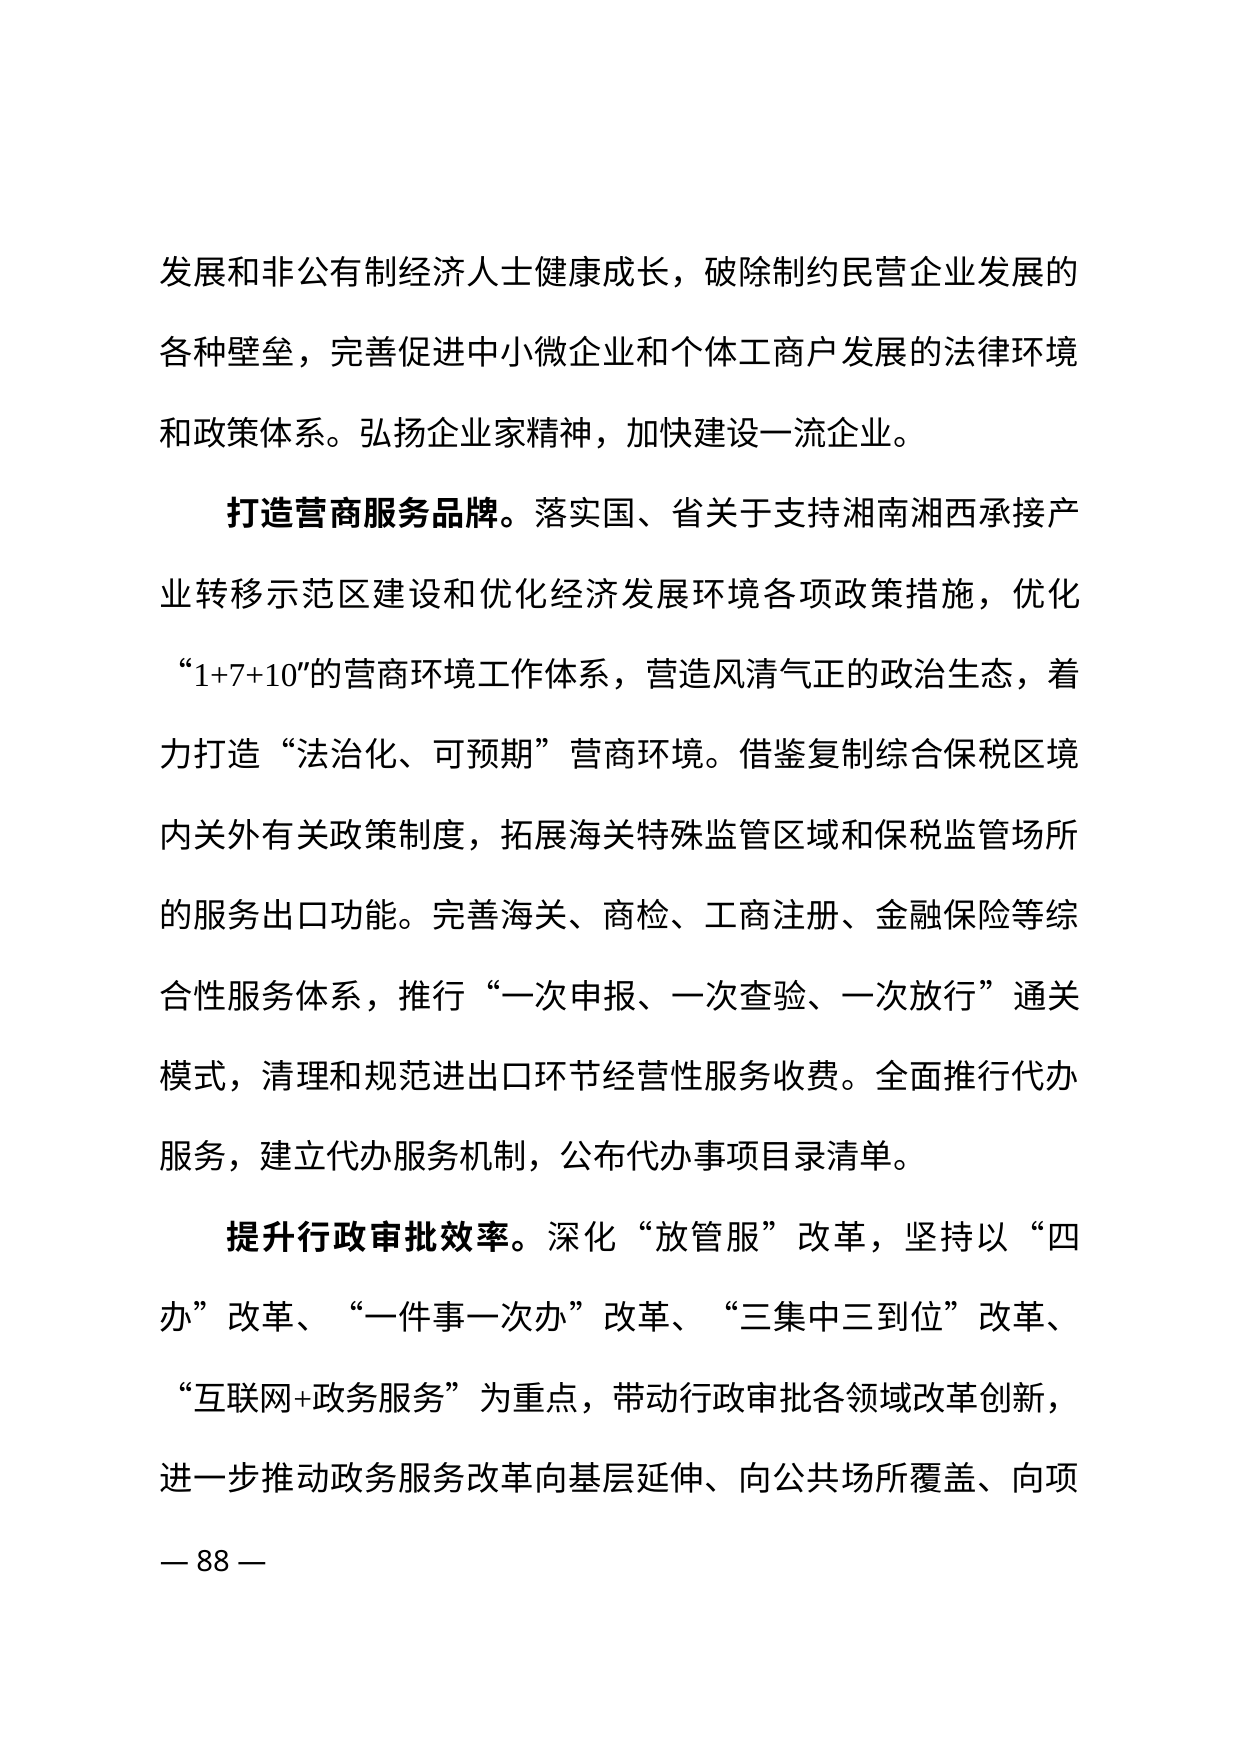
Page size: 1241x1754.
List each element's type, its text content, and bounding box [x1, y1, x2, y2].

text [159, 1194, 1081, 1516]
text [159, 229, 1081, 471]
text 打造营商服务品牌。落实国、省关于支持湘南湘西承接产业转移示范区建设和优化经济发展环境各项政策措施，优化“1+7+10”的营商环境工作体系，营造风清气正的政治生态，着力打造“法治化、可预期”营商环境。借鉴复制综合保税区境内关外有关政策制度，拓展海关特殊监管区域和保税监管场所的服务出口功能。完善海关、商检、工商注册、金融保险等综合性服务体系，推行“一次申报、一次查验、一次放行”通关模式，清理和规范进出口环节经营性服务收费。全面推行代办服务，建立代办服务机制，公布代办事项目录清单。 [159, 471, 1081, 1194]
